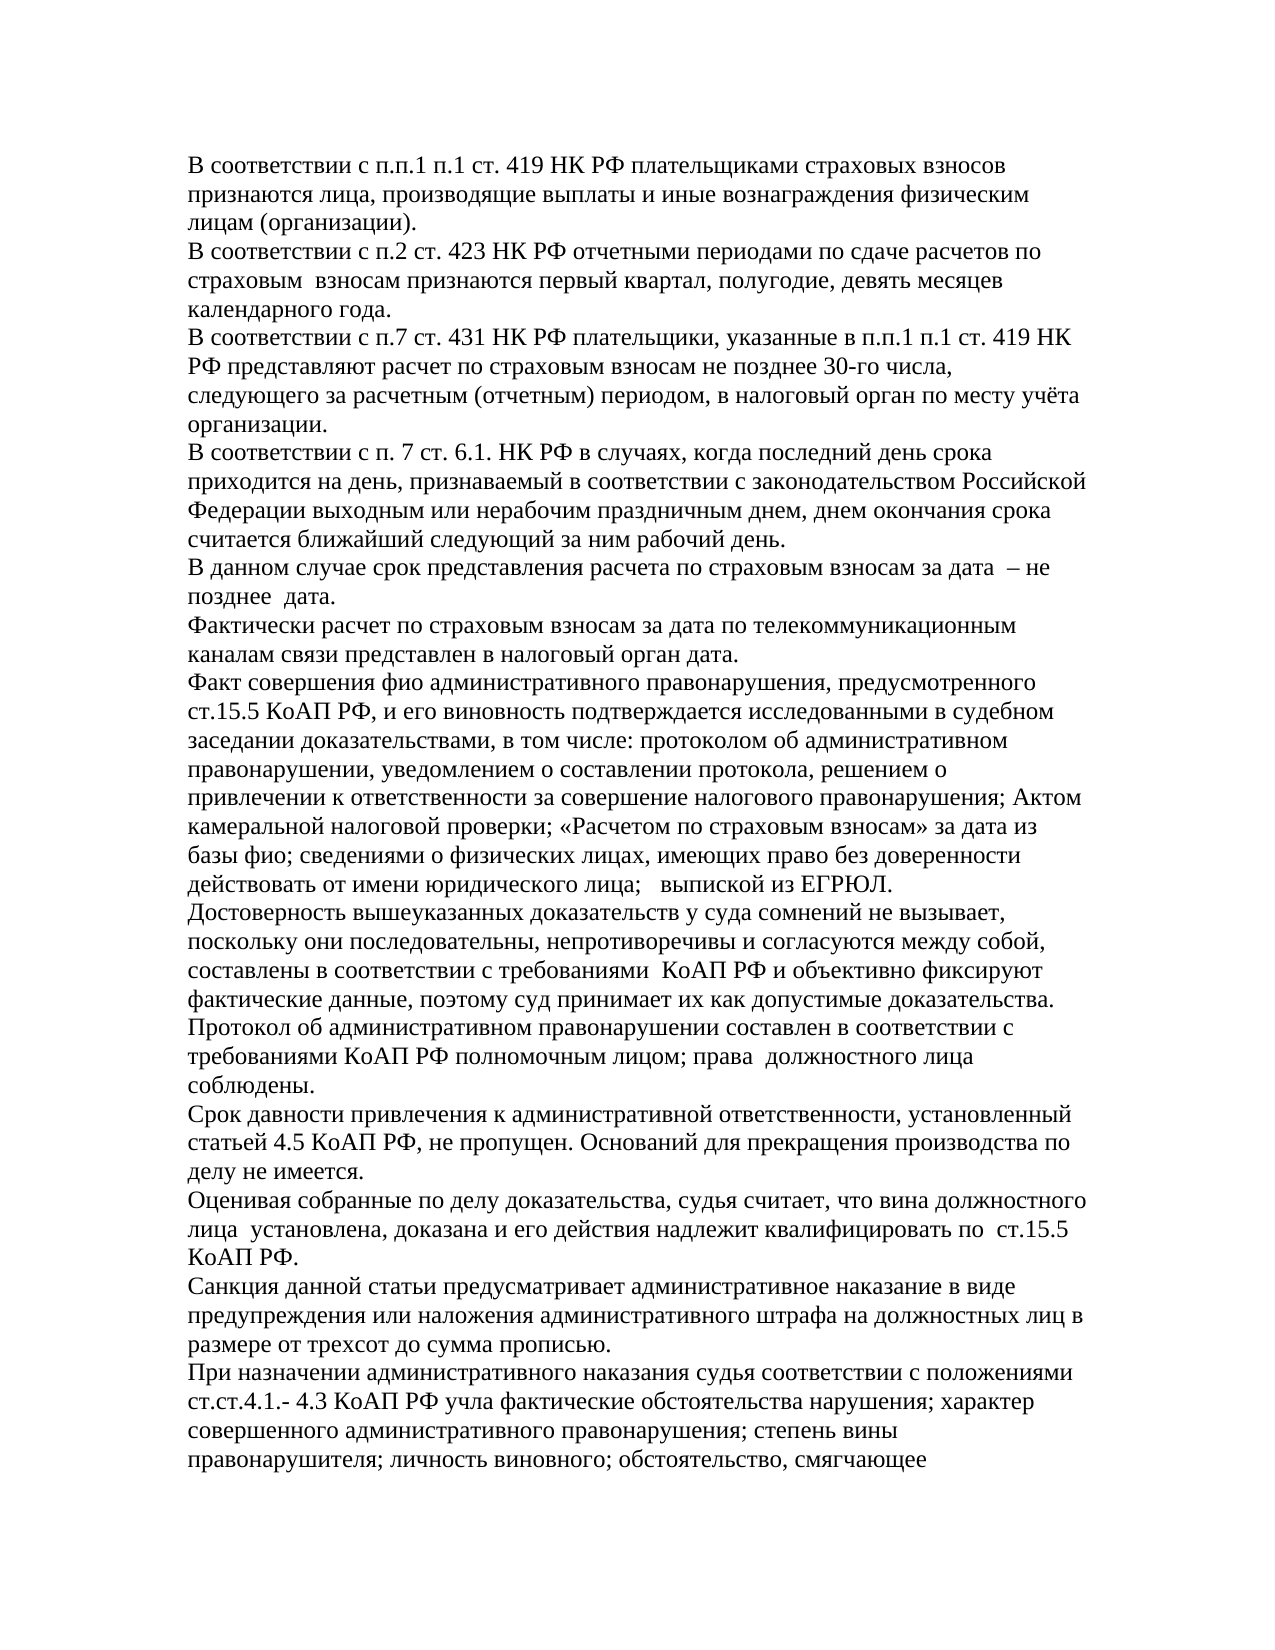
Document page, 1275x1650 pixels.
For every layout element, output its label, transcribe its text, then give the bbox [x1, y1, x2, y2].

text В соответствии с п.2 ст. 423 НК РФ отчетными периодами по сдаче расчетов по страховым взносам признаются первый квартал, полугодие, девять месяцев календарного года. [187, 236, 1087, 322]
text В соответствии с п.п.1 п.1 ст. 419 НК РФ плательщиками страховых взносов признаются лица, производящие выплаты и иные вознаграждения физическим лицам (организации). [187, 150, 1087, 236]
text В данном случае срок представления расчета по страховым взносам за дата – не позднее дата. [187, 552, 1087, 610]
text Срок давности привлечения к административной ответственности, установленный статьей 4.5 КоАП РФ, не пропущен. Оснований для прекращения производства по делу не имеется. [187, 1099, 1087, 1185]
text Санкция данной статьи предусматривает административное наказание в виде предупреждения или наложения административного штрафа на должностных лиц в размере от трехсот до сумма прописью. [187, 1271, 1087, 1357]
text В соответствии с п. 7 ст. 6.1. НК РФ в случаях, когда последний день срока приходится на день, признаваемый в соответствии с законодательством Российской Федерации выходным или нерабочим праздничным днем, днем окончания срока считается ближайший следующий за ним рабочий день. [187, 437, 1087, 552]
text Оценивая собранные по делу доказательства, судья считает, что вина должностного лица установлена, доказана и его действия надлежит квалифицировать по ст.15.5 КоАП РФ. [187, 1185, 1087, 1271]
text Факт совершения фио административного правонарушения, предусмотренного ст.15.5 КоАП РФ, и его виновность подтверждается исследованными в судебном заседании доказательствами, в том числе: протоколом об административном правонарушении, уведомлением о составлении протокола, решением о привлечении к ответственности за совершение налогового правонарушения; Актом камеральной налоговой проверки; «Расчетом по страховым взносам» за дата из базы фио; сведениями о физических лицах, имеющих право без доверенности действовать от имени юридического лица; выпиской из ЕГРЮЛ. [187, 667, 1087, 897]
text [187, 1357, 1087, 1472]
text В соответствии с п.7 ст. 431 НК РФ плательщики, указанные в п.п.1 п.1 ст. 419 НК РФ представляют расчет по страховым взносам не позднее 30-го числа, следующего за расчетным (отчетным) периодом, в налоговый орган по месту учёта организации. [187, 322, 1087, 437]
text Фактически расчет по страховым взносам за дата по телекоммуникационным каналам связи представлен в налоговый орган дата. [187, 610, 1087, 667]
text Достоверность вышеуказанных доказательств у суда сомнений не вызывает, поскольку они последовательны, непротиворечивы и согласуются между собой, составлены в соответствии с требованиями КоАП РФ и объективно фиксируют фактические данные, поэтому суд принимает их как допустимые доказательства. Протокол об административном правонарушении составлен в соответствии с требованиями КоАП РФ полномочным лицом; права должностного лица соблюдены. [187, 897, 1087, 1099]
